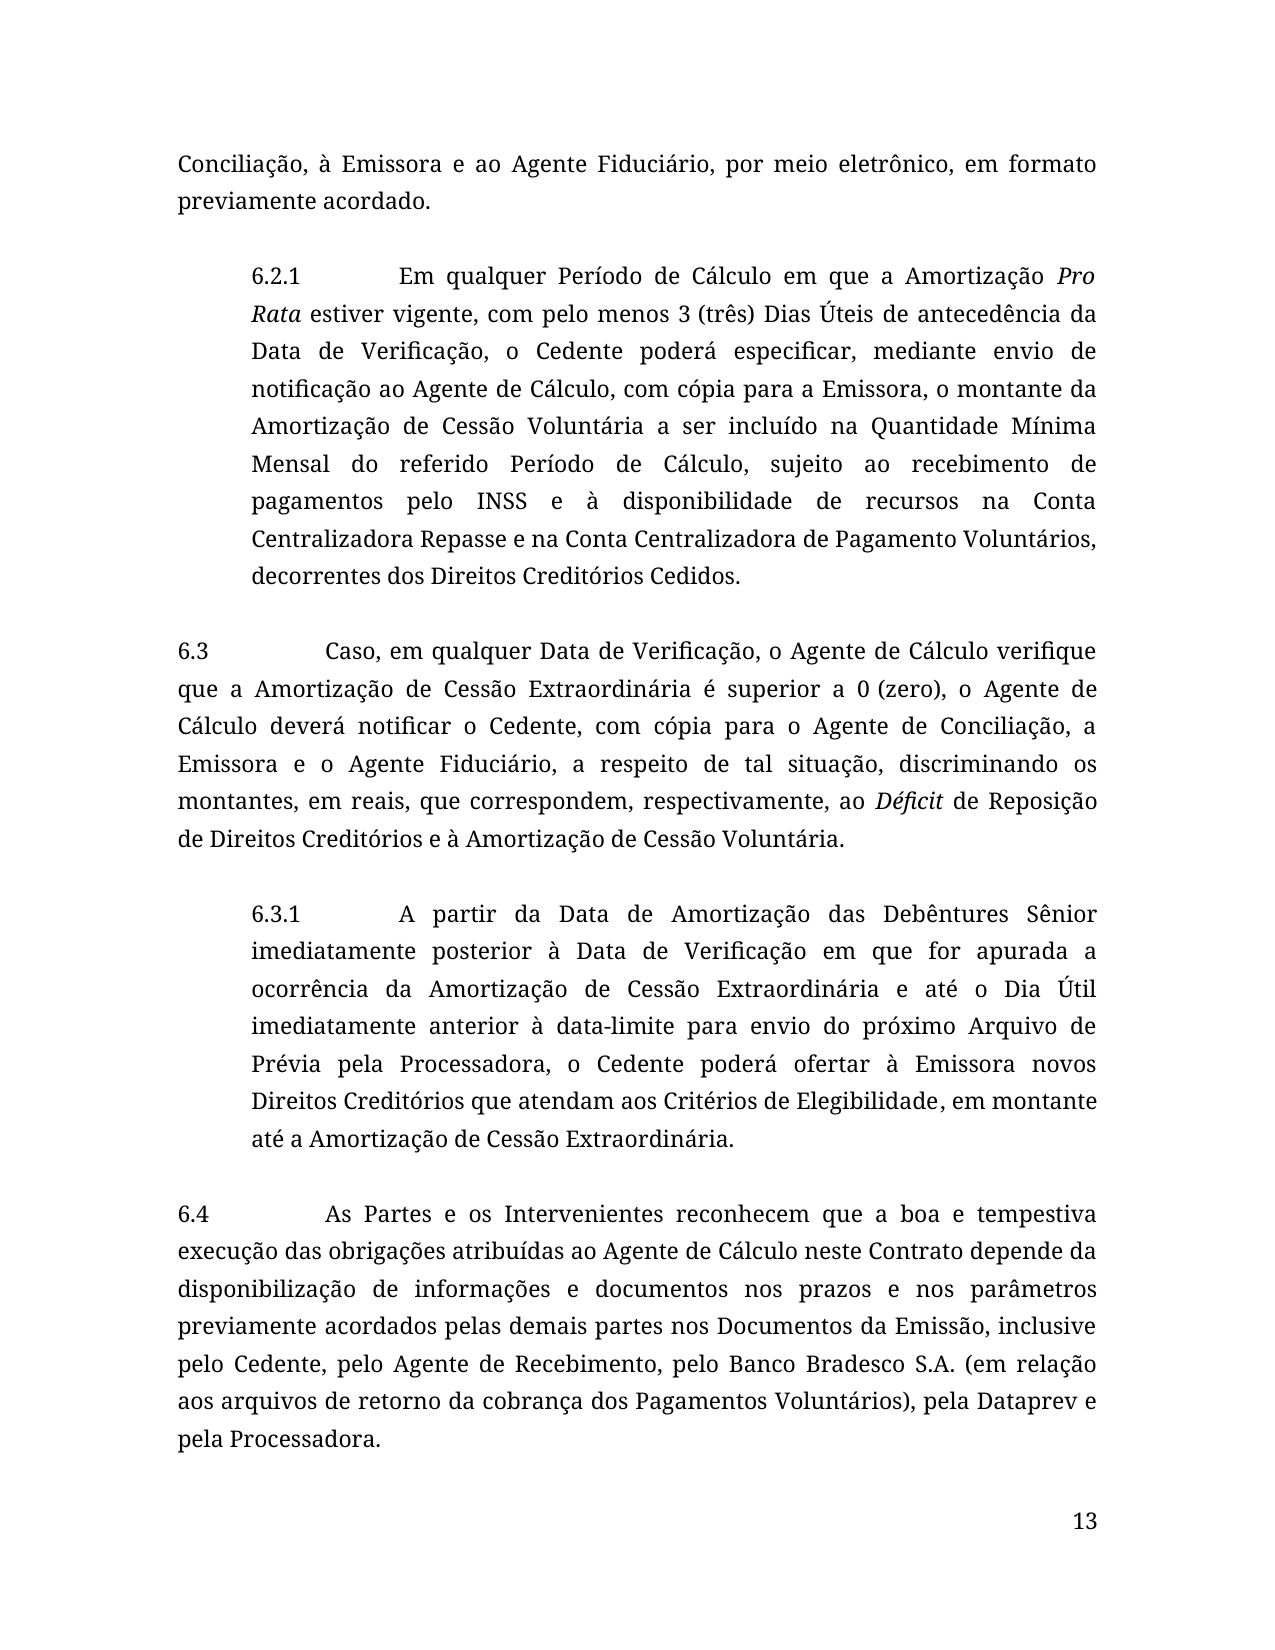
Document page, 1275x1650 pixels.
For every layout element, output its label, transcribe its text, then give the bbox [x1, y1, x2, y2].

list A partir da Data de Amortização das Debêntures Sênior imediatamente posterior à Data de Verificação em que for apurada a ocorrência da Amortização de Cessão Extraordinária e até o Dia Útil imediatamente anterior à data-limite para envio do próximo Arquivo de Prévia pela Processadora, o Cedente poderá ofertar à Emissora novos Direitos Creditórios que atendam aos Critérios de Elegibilidade, em montante até a Amortização de Cessão Extraordinária. [251, 898, 1098, 1154]
list As Partes e os Intervenientes reconhecem que a boa e tempestiva execução das obrigações atribuídas ao Agente de Cálculo neste Contrato depende da disponibilização de informações e documentos nos prazos e nos parâmetros previamente acordados pelas demais partes nos Documentos da Emissão, inclusive pelo Cedente, pelo Agente de Recebimento, pelo Banco Bradesco S.A. (em relação aos arquivos de retorno da cobrança dos Pagamentos Voluntários), pela Dataprev e pela Processadora. [177, 1198, 1098, 1454]
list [177, 148, 1098, 216]
list Em qualquer Período de Cálculo em que a Amortização Pro Rata estiver vigente, com pelo menos 3 (três) Dias Úteis de antecedência da Data de Verificação, o Cedente poderá especificar, mediante envio de notificação ao Agente de Cálculo, com cópia para a Emissora, o montante da Amortização de Cessão Voluntária a ser incluído na Quantidade Mínima Mensal do referido Período de Cálculo, sujeito ao recebimento de pagamentos pelo INSS e à disponibilidade de recursos na Conta Centralizadora Repasse e na Conta Centralizadora de Pagamento Voluntários, decorrentes dos Direitos Creditórios Cedidos. [251, 260, 1098, 591]
list Caso, em qualquer Data de Verificação, o Agente de Cálculo verifique que a Amortização de Cessão Extraordinária é superior a 0 (zero), o Agente de Cálculo deverá notificar o Cedente, com cópia para o Agente de Conciliação, a Emissora e o Agente Fiduciário, a respeito de tal situação, discriminando os montantes, em reais, que correspondem, respectivamente, ao Déficit de Reposição de Direitos Creditórios e à Amortização de Cessão Voluntária. [177, 635, 1098, 854]
